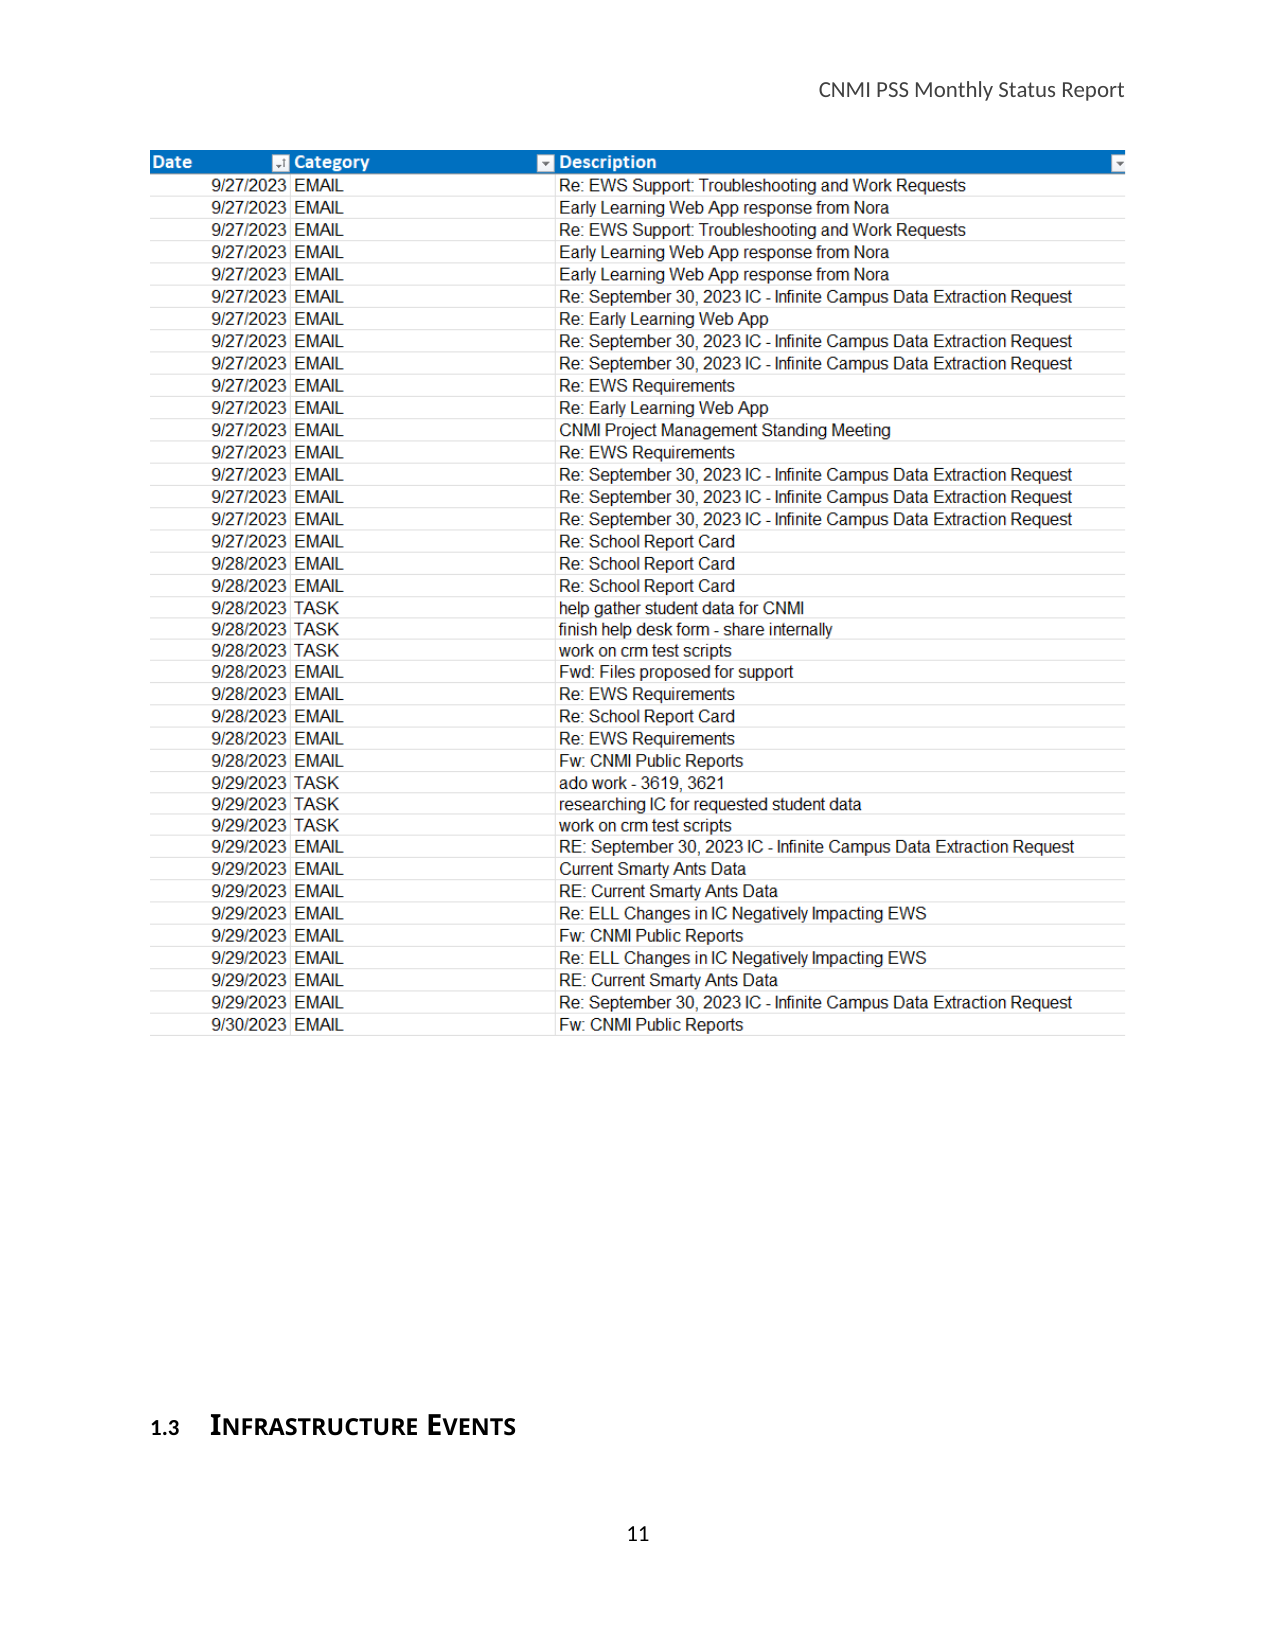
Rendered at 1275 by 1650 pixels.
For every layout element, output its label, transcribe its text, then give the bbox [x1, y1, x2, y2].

subtitle Infrastructure Events [150, 1404, 1125, 1443]
picture [150, 150, 1125, 1036]
